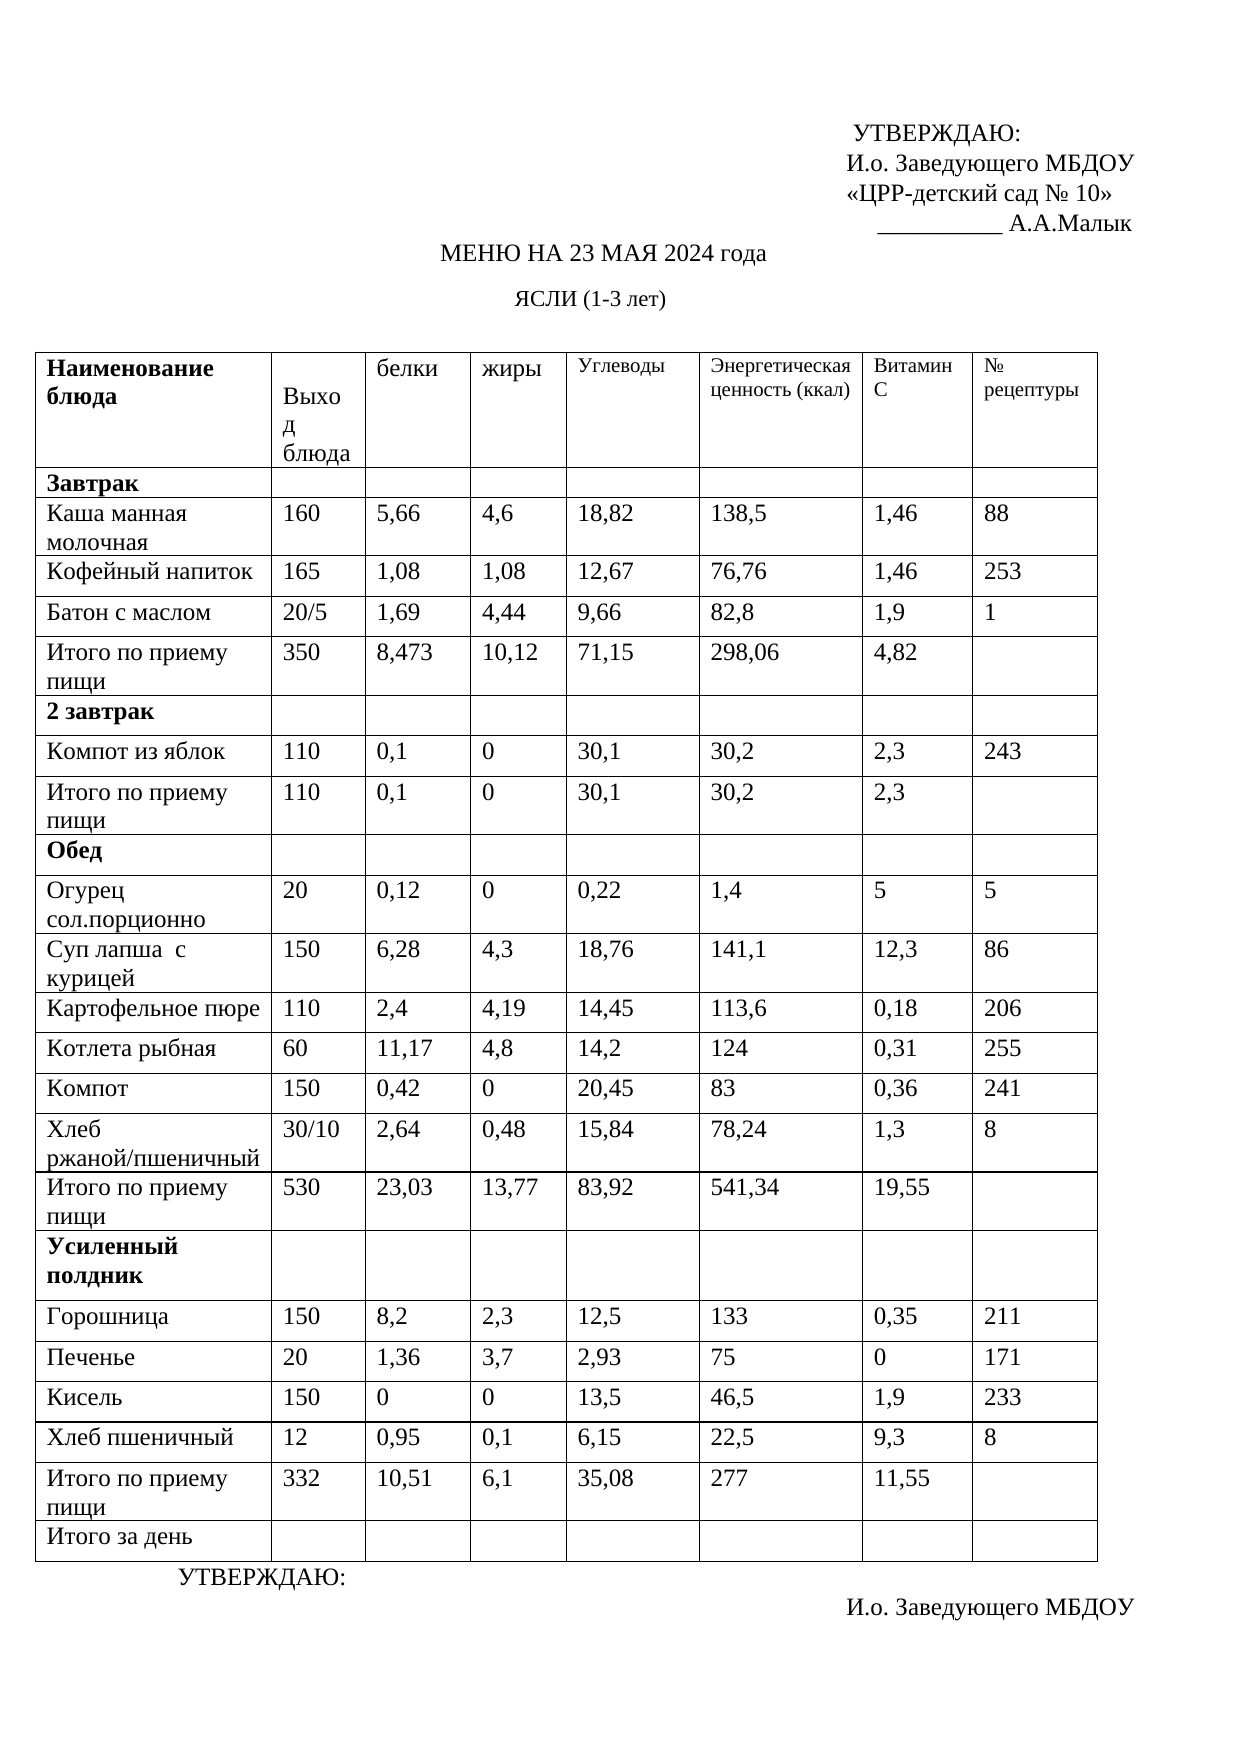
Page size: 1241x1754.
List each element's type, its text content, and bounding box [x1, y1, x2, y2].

table_cell [471, 835, 566, 874]
table_cell 1,4 [700, 876, 862, 933]
text УТВЕРЖДАЮ: [177, 424, 1152, 1591]
table_cell Итого по приему пищи [36, 1173, 271, 1230]
table_cell [973, 777, 1097, 834]
table_header Углеводы [567, 353, 699, 467]
table_cell 86 [973, 934, 1097, 992]
table_cell 298,06 [700, 637, 862, 695]
table_cell Хлеб пшеничный [36, 1423, 271, 1462]
table_cell Компот из яблок [36, 736, 271, 776]
table_cell 14,2 [567, 1033, 699, 1072]
table_cell 350 [272, 637, 365, 695]
table_cell [366, 1231, 470, 1300]
text «ЦРР-детский сад № 10» [177, 178, 1152, 207]
table_cell Батон с маслом [36, 597, 271, 636]
table_cell 0 [863, 1342, 972, 1381]
table_cell 243 [973, 736, 1097, 776]
table_cell 0,22 [567, 876, 699, 933]
table_cell 2,93 [567, 1342, 699, 1381]
table_cell 2,4 [366, 993, 470, 1032]
table_cell 0,36 [863, 1074, 972, 1113]
table_cell 150 [272, 1382, 365, 1421]
table_cell [973, 468, 1097, 497]
table_cell [272, 1231, 365, 1300]
table_cell 71,15 [567, 637, 699, 695]
table_cell 30,1 [567, 736, 699, 776]
table_cell [700, 468, 862, 497]
table_header № рецептуры [973, 353, 1097, 467]
table_cell Обед [36, 835, 271, 874]
text __________ А.А.Малык [177, 208, 1152, 237]
table_cell 1,3 [863, 1114, 972, 1171]
table_cell 133 [700, 1301, 862, 1341]
table_cell 23,03 [366, 1173, 470, 1230]
table_cell 1 [973, 597, 1097, 636]
table_cell 11,17 [366, 1033, 470, 1072]
table_cell 0 [366, 1382, 470, 1421]
table_cell 0 [471, 876, 566, 933]
table_cell 30,2 [700, 736, 862, 776]
table_cell 150 [272, 1301, 365, 1341]
table_cell [366, 1521, 470, 1561]
table_cell Усиленный полдник [36, 1231, 271, 1300]
table_cell 11,55 [863, 1463, 972, 1520]
table_cell 22,5 [700, 1423, 862, 1462]
table_cell 6,28 [366, 934, 470, 992]
table_cell 2,3 [863, 777, 972, 834]
table_cell 0,35 [863, 1301, 972, 1341]
table_cell 76,76 [700, 556, 862, 596]
table_cell 206 [973, 993, 1097, 1032]
table_cell [973, 637, 1097, 695]
table_cell 18,82 [567, 498, 699, 555]
table_cell 12,67 [567, 556, 699, 596]
table_cell 141,1 [700, 934, 862, 992]
table_cell 0 [471, 1074, 566, 1113]
table_cell 5,66 [366, 498, 470, 555]
table_cell 1,9 [863, 1382, 972, 1421]
table_cell 10,12 [471, 637, 566, 695]
table_cell 35,08 [567, 1463, 699, 1520]
table_cell 82,8 [700, 597, 862, 636]
table_cell [471, 1521, 566, 1561]
table_cell Итого по приему пищи [36, 637, 271, 695]
table_cell 110 [272, 736, 365, 776]
table_cell 0,48 [471, 1114, 566, 1171]
table_cell [272, 696, 365, 735]
table_header Наименование блюда [36, 353, 271, 467]
table_cell Печенье [36, 1342, 271, 1381]
table_cell 165 [272, 556, 365, 596]
table_cell 19,55 [863, 1173, 972, 1230]
table_cell 0,42 [366, 1074, 470, 1113]
table_cell [366, 696, 470, 735]
table_cell 171 [973, 1342, 1097, 1381]
table_cell 12,5 [567, 1301, 699, 1341]
table_cell 0,95 [366, 1423, 470, 1462]
table_cell Хлеб ржаной/пшеничный [36, 1114, 271, 1171]
table_cell 0 [471, 777, 566, 834]
table_cell 332 [272, 1463, 365, 1520]
table_cell [700, 1231, 862, 1300]
table_cell 0 [471, 1382, 566, 1421]
table_cell 30,2 [700, 777, 862, 834]
table_cell Компот [36, 1074, 271, 1113]
table_cell Кисель [36, 1382, 271, 1421]
table_cell [700, 1521, 862, 1561]
table_cell [567, 696, 699, 735]
table_cell Суп лапша с курицей [36, 934, 271, 992]
table_cell 13,5 [567, 1382, 699, 1421]
table_cell Кофейный напиток [36, 556, 271, 596]
table_header белки [366, 353, 470, 467]
table_cell 233 [973, 1382, 1097, 1421]
table_cell 20 [272, 876, 365, 933]
table_cell [567, 835, 699, 874]
table_cell 1,46 [863, 556, 972, 596]
table_cell 8 [973, 1114, 1097, 1171]
table_header жиры [471, 353, 566, 467]
table_cell 10,51 [366, 1463, 470, 1520]
table_cell 0,31 [863, 1033, 972, 1072]
table_cell 3,7 [471, 1342, 566, 1381]
table_cell 0,1 [366, 736, 470, 776]
table_cell 1,69 [366, 597, 470, 636]
text УТВЕРЖДАЮ: [177, 118, 1152, 147]
table_header Выход блюда [272, 353, 365, 467]
table_cell 6,15 [567, 1423, 699, 1462]
table_cell 20,45 [567, 1074, 699, 1113]
table_cell Горошница [36, 1301, 271, 1341]
table_cell 8,2 [366, 1301, 470, 1341]
table_cell 14,45 [567, 993, 699, 1032]
table_cell 1,9 [863, 597, 972, 636]
table_cell 8,473 [366, 637, 470, 695]
table_cell 4,3 [471, 934, 566, 992]
table_cell 277 [700, 1463, 862, 1520]
table_cell [973, 1173, 1097, 1230]
table_cell 4,8 [471, 1033, 566, 1072]
table_cell 1,46 [863, 498, 972, 555]
table_cell 0,1 [471, 1423, 566, 1462]
table_cell [567, 468, 699, 497]
table_header Энергетическая ценность (ккал) [700, 353, 862, 467]
table_cell [863, 468, 972, 497]
table_cell [272, 1521, 365, 1561]
table_cell 253 [973, 556, 1097, 596]
table_cell 20/5 [272, 597, 365, 636]
table_cell 4,82 [863, 637, 972, 695]
table_cell 1,08 [471, 556, 566, 596]
table_cell [366, 468, 470, 497]
table_cell Огурец сол.порционно [36, 876, 271, 933]
table_cell [973, 1231, 1097, 1300]
table_cell Итого за день [36, 1521, 271, 1561]
table_cell 20 [272, 1342, 365, 1381]
table_cell 5 [863, 876, 972, 933]
table_cell 2,3 [863, 736, 972, 776]
table_cell 0,1 [366, 777, 470, 834]
table_cell [973, 696, 1097, 735]
table_cell 83,92 [567, 1173, 699, 1230]
table_cell 1,08 [366, 556, 470, 596]
table_cell 83 [700, 1074, 862, 1113]
table_cell Каша манная молочная [36, 498, 271, 555]
text И.о. Заведующего МБДОУ [177, 148, 1152, 177]
table_cell [366, 835, 470, 874]
table_cell Итого по приему пищи [36, 1463, 271, 1520]
table_cell 124 [700, 1033, 862, 1072]
table_cell 8 [973, 1423, 1097, 1462]
table_cell 15,84 [567, 1114, 699, 1171]
table_header Витамин С [863, 353, 972, 467]
table_cell [272, 835, 365, 874]
table_cell 138,5 [700, 498, 862, 555]
table_cell [471, 468, 566, 497]
table_cell 110 [272, 777, 365, 834]
text МЕНЮ НА 23 МАЯ 2024 года [177, 238, 1152, 267]
table_cell [863, 1521, 972, 1561]
table_cell 255 [973, 1033, 1097, 1072]
table_cell [567, 1521, 699, 1561]
table_cell Итого по приему пищи [36, 777, 271, 834]
table_cell 30/10 [272, 1114, 365, 1171]
table_cell 6,1 [471, 1463, 566, 1520]
table_cell 0,12 [366, 876, 470, 933]
text ЯСЛИ (1-3 лет) [177, 285, 1152, 312]
table_cell 211 [973, 1301, 1097, 1341]
table_cell 9,66 [567, 597, 699, 636]
table_cell 160 [272, 498, 365, 555]
table_cell 88 [973, 498, 1097, 555]
table_cell 12 [272, 1423, 365, 1462]
table_cell 4,19 [471, 993, 566, 1032]
table_cell 541,34 [700, 1173, 862, 1230]
table_cell 12,3 [863, 934, 972, 992]
table_cell 241 [973, 1074, 1097, 1113]
table_cell 30,1 [567, 777, 699, 834]
table_cell 78,24 [700, 1114, 862, 1171]
table_cell [471, 1231, 566, 1300]
table_cell 110 [272, 993, 365, 1032]
table_cell [863, 696, 972, 735]
table_cell 113,6 [700, 993, 862, 1032]
table_cell 2,64 [366, 1114, 470, 1171]
table_cell 4,44 [471, 597, 566, 636]
table_cell 150 [272, 1074, 365, 1113]
table_cell 13,77 [471, 1173, 566, 1230]
table_cell [863, 835, 972, 874]
table_cell 75 [700, 1342, 862, 1381]
table_cell 4,6 [471, 498, 566, 555]
table_cell 530 [272, 1173, 365, 1230]
table_cell [973, 835, 1097, 874]
table_cell Завтрак [36, 468, 271, 497]
table_cell Картофельное пюре [36, 993, 271, 1032]
table_cell 60 [272, 1033, 365, 1072]
table_cell [973, 1521, 1097, 1561]
table_cell 150 [272, 934, 365, 992]
table_cell 0,18 [863, 993, 972, 1032]
table_cell 1,36 [366, 1342, 470, 1381]
table_cell [700, 696, 862, 735]
table_cell [272, 468, 365, 497]
table_cell Котлета рыбная [36, 1033, 271, 1072]
table_cell 0 [471, 736, 566, 776]
table_cell 2,3 [471, 1301, 566, 1341]
table_cell 46,5 [700, 1382, 862, 1421]
table_cell 9,3 [863, 1423, 972, 1462]
table_cell [567, 1231, 699, 1300]
text И.о. Заведующего МБДОУ [177, 1592, 1152, 1621]
table_cell [863, 1231, 972, 1300]
table_cell [471, 696, 566, 735]
table_cell 5 [973, 876, 1097, 933]
table_cell [973, 1463, 1097, 1520]
table_cell [700, 835, 862, 874]
table_cell 2 завтрак [36, 696, 271, 735]
table_cell 18,76 [567, 934, 699, 992]
